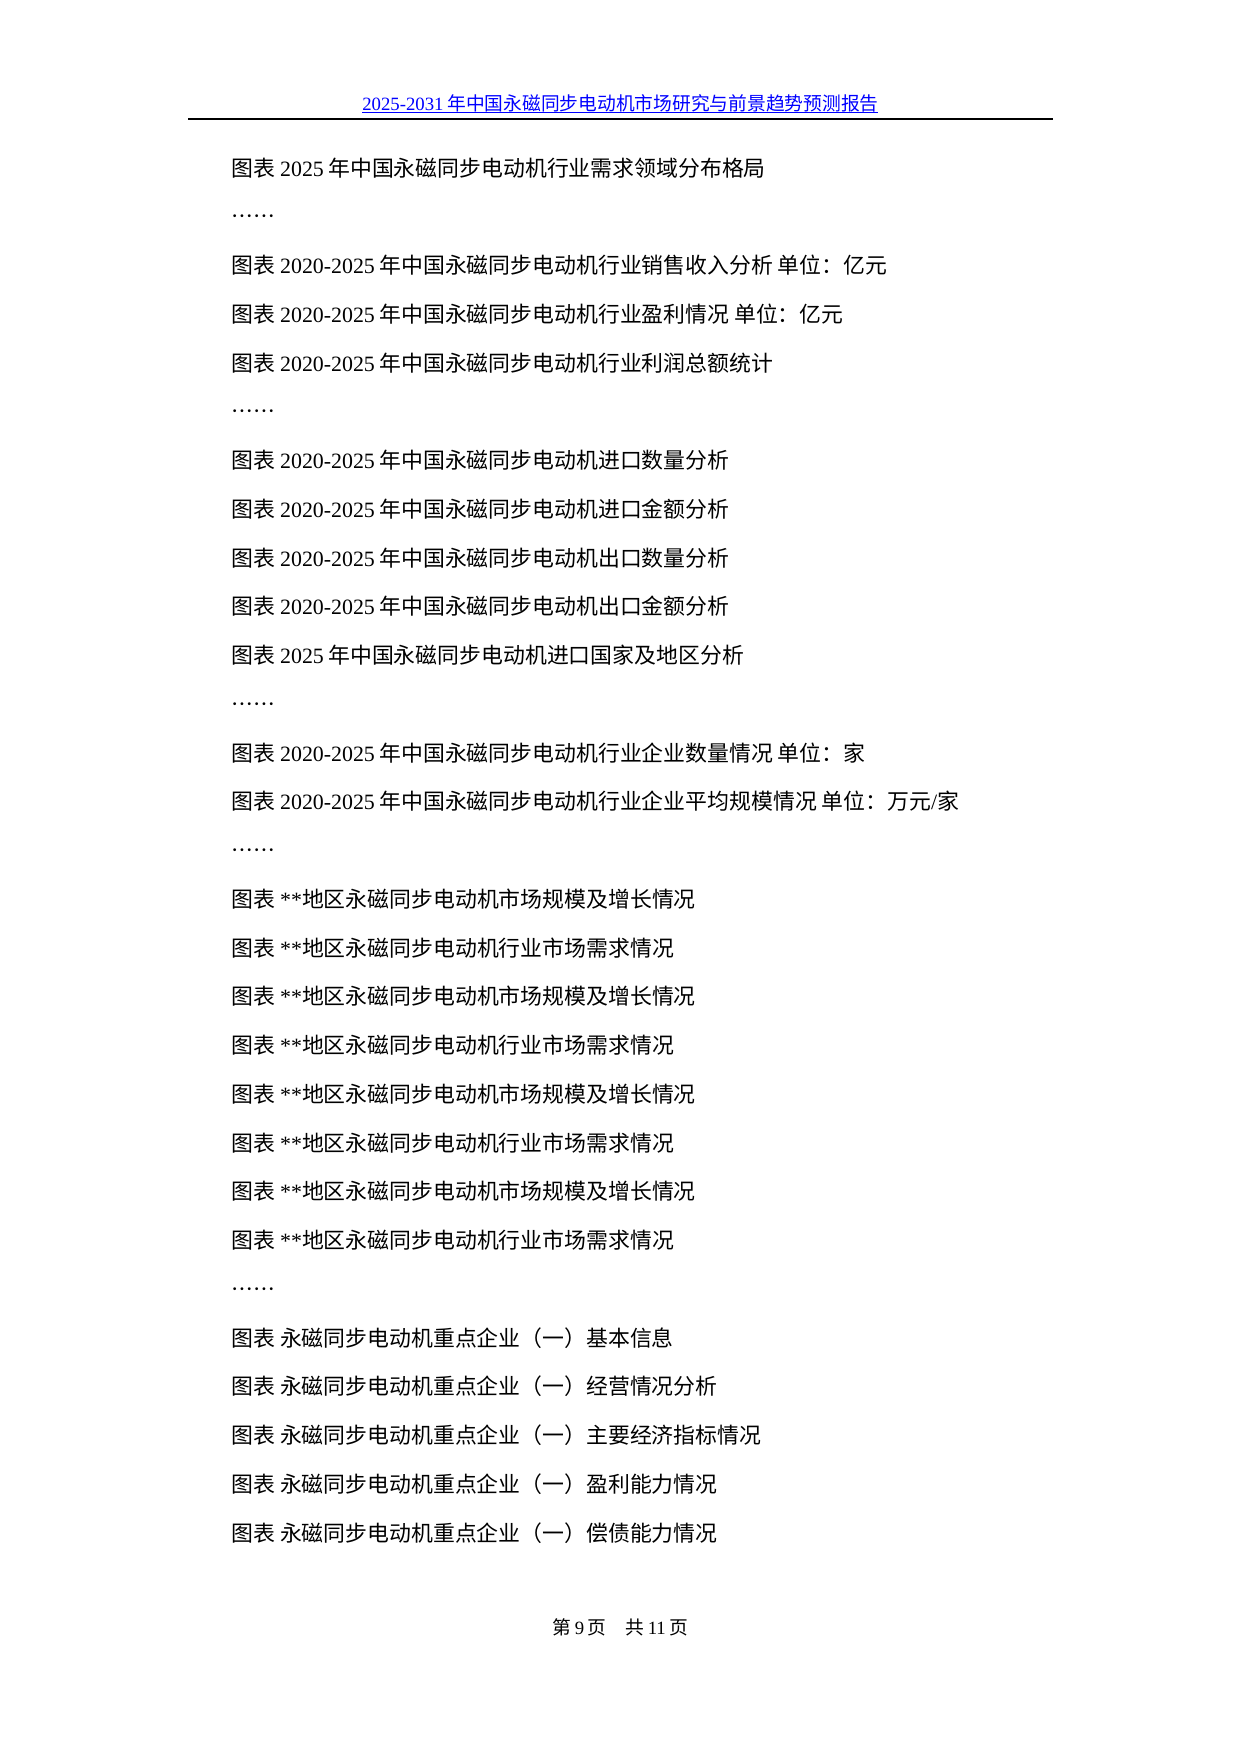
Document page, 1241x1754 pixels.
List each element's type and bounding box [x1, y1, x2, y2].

text [187, 150, 1053, 1548]
